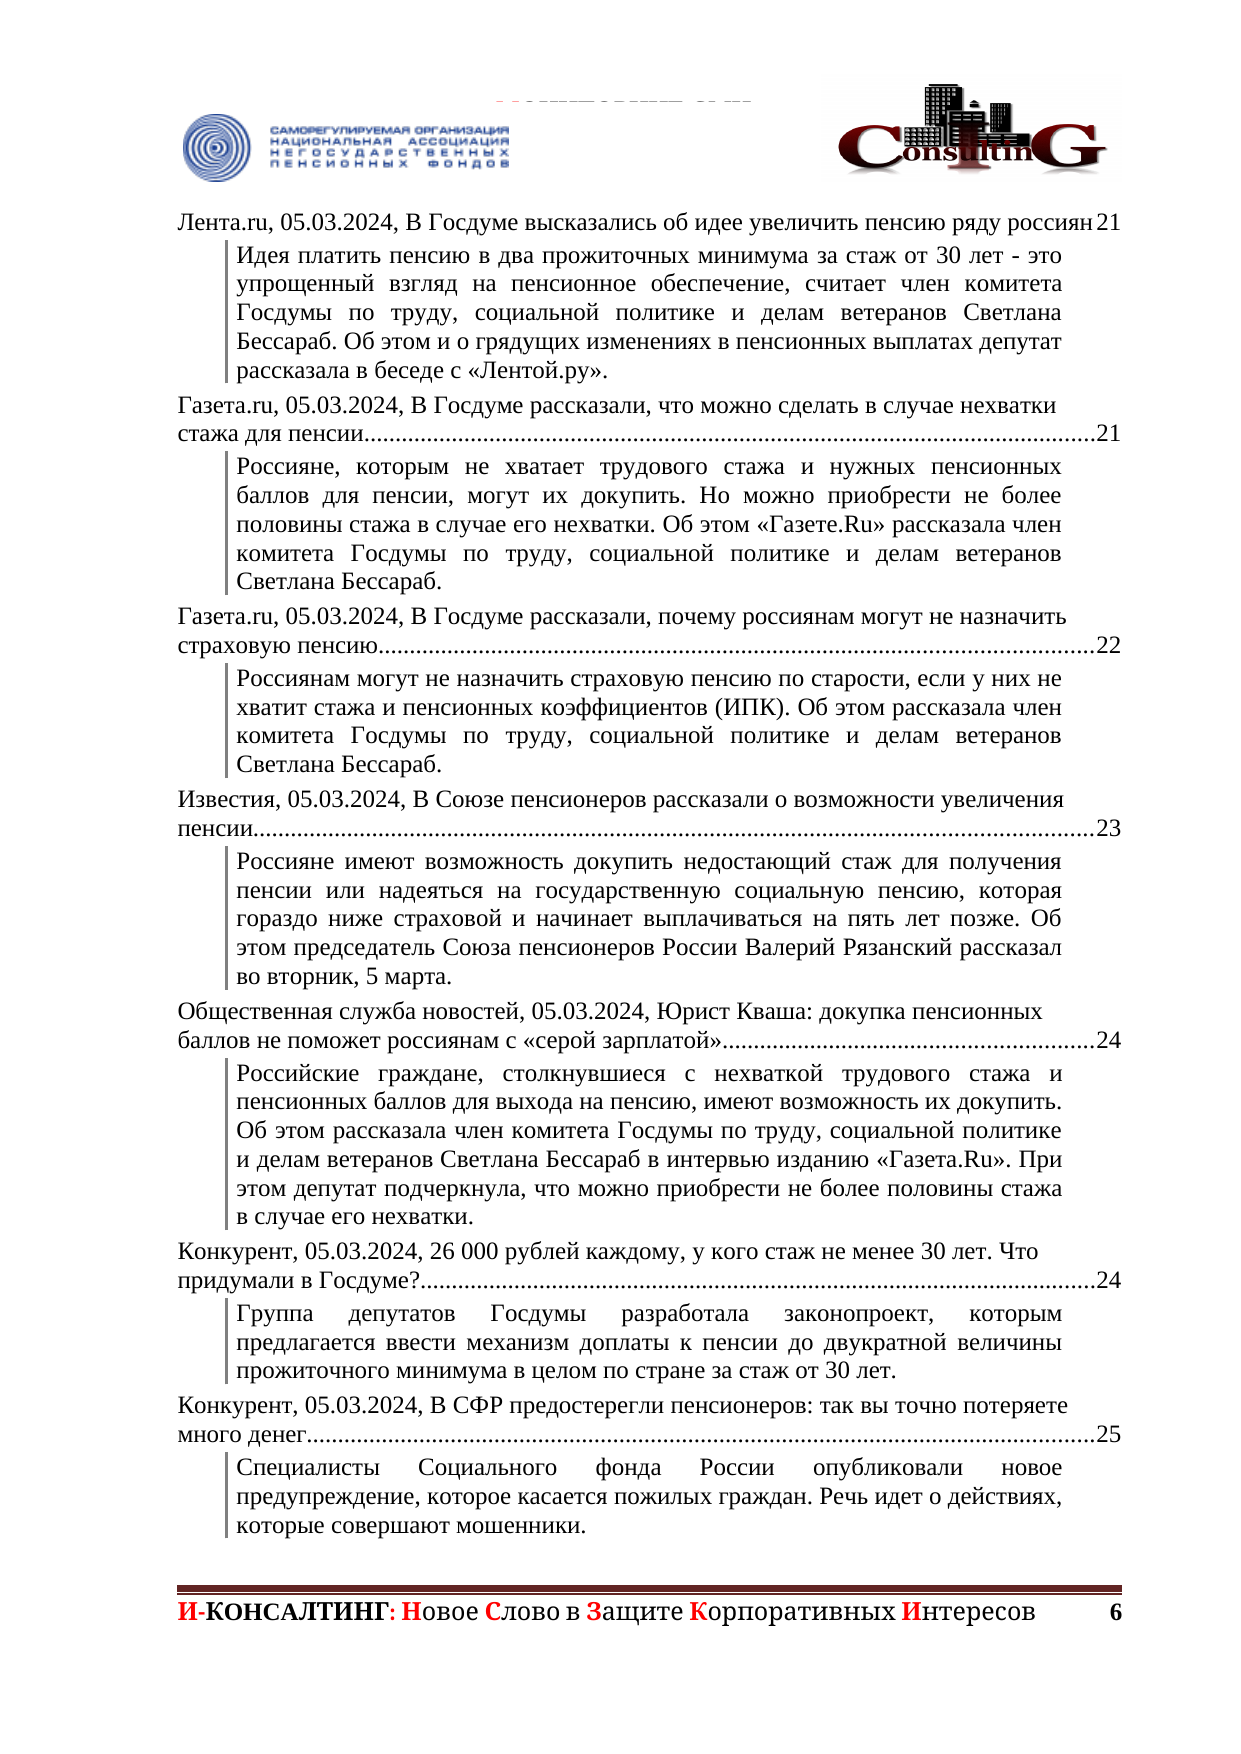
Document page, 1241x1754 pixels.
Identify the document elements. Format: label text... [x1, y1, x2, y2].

text Специалисты Социального фонда России опубликовали новое предупреждение, которое касается пожилых граждан. Речь идет о действиях, которые совершают мошенники. 25 [228, 1452, 1063, 1538]
text Общественная служба новостей, 05.03.2024, Юрист Кваша: докупка пенсионных баллов не поможет россиянам с «серой зарплатой» 24 [177, 996, 1122, 1053]
text Российские граждане, столкнувшиеся с нехваткой трудового стажа и пенсионных баллов для выхода на пенсию, имеют возможность их докупить. Об этом рассказала член комитета Госдумы по труду, социальной политике и делам ветеранов Светлана Бессараб в интервью изданию «Газета.Ru». При этом депутат подчеркнула, что можно приобрести не более половины стажа в случае его нехватки. 24 [228, 1058, 1063, 1230]
text Газета.ru, 05.03.2024, В Госдуме рассказали, почему россиянам могут не назначить страховую пенсию 22 [177, 601, 1122, 659]
text Известия, 05.03.2024, В Союзе пенсионеров рассказали о возможности увеличения пенсии 23 [177, 784, 1122, 842]
text Группа депутатов Госдумы разработала законопроект, которым предлагается ввести механизм доплаты к пенсии до двукратной величины прожиточного минимума в целом по стране за стаж от 30 лет. 24 [228, 1298, 1063, 1384]
text Россияне, которым не хватает трудового стажа и нужных пенсионных баллов для пенсии, могут их докупить. Но можно приобрести не более половины стажа в случае его нехватки. Об этом «Газете.Ru» рассказала член комитета Госдумы по труду, социальной политике и делам ветеранов Светлана Бессараб. 21 [228, 451, 1063, 595]
text Конкурент, 05.03.2024, В СФР предостерегли пенсионеров: так вы точно потеряете много денег 25 [177, 1391, 1122, 1448]
picture [821, 73, 1122, 182]
text Конкурент, 05.03.2024, 26 000 рублей каждому, у кого стаж не менее 30 лет. Что придумали в Госдуме? 24 [177, 1236, 1122, 1294]
text Газета.ru, 05.03.2024, В Госдуме рассказали, что можно сделать в случае нехватки стажа для пенсии 21 [177, 390, 1122, 447]
text Лента.ru, 05.03.2024, В Госдуме высказались об идее увеличить пенсию ряду россиян 21 [177, 207, 1122, 236]
picture [183, 114, 509, 182]
text Идея платить пенсию в два прожиточных минимума за стаж от 30 лет - это упрощенный взгляд на пенсионное обеспечение, считает член комитета Госдумы по труду, социальной политике и делам ветеранов Светлана Бессараб. Об этом и о грядущих изменениях в пенсионных выплатах депутат рассказала в беседе с «Лентой.ру». 21 [228, 240, 1063, 383]
text Россиянам могут не назначить страховую пенсию по старости, если у них не хватит стажа и пенсионных коэффициентов (ИПК). Об этом рассказала член комитета Госдумы по труду, социальной политике и делам ветеранов Светлана Бессараб. 22 [228, 663, 1063, 778]
text Россияне имеют возможность докупить недостающий стаж для получения пенсии или надеяться на государственную социальную пенсию, которая гораздо ниже страховой и начинает выплачиваться на пять лет позже. Об этом председатель Союза пенсионеров России Валерий Рязанский рассказал во вторник, 5 марта. 23 [228, 846, 1063, 990]
